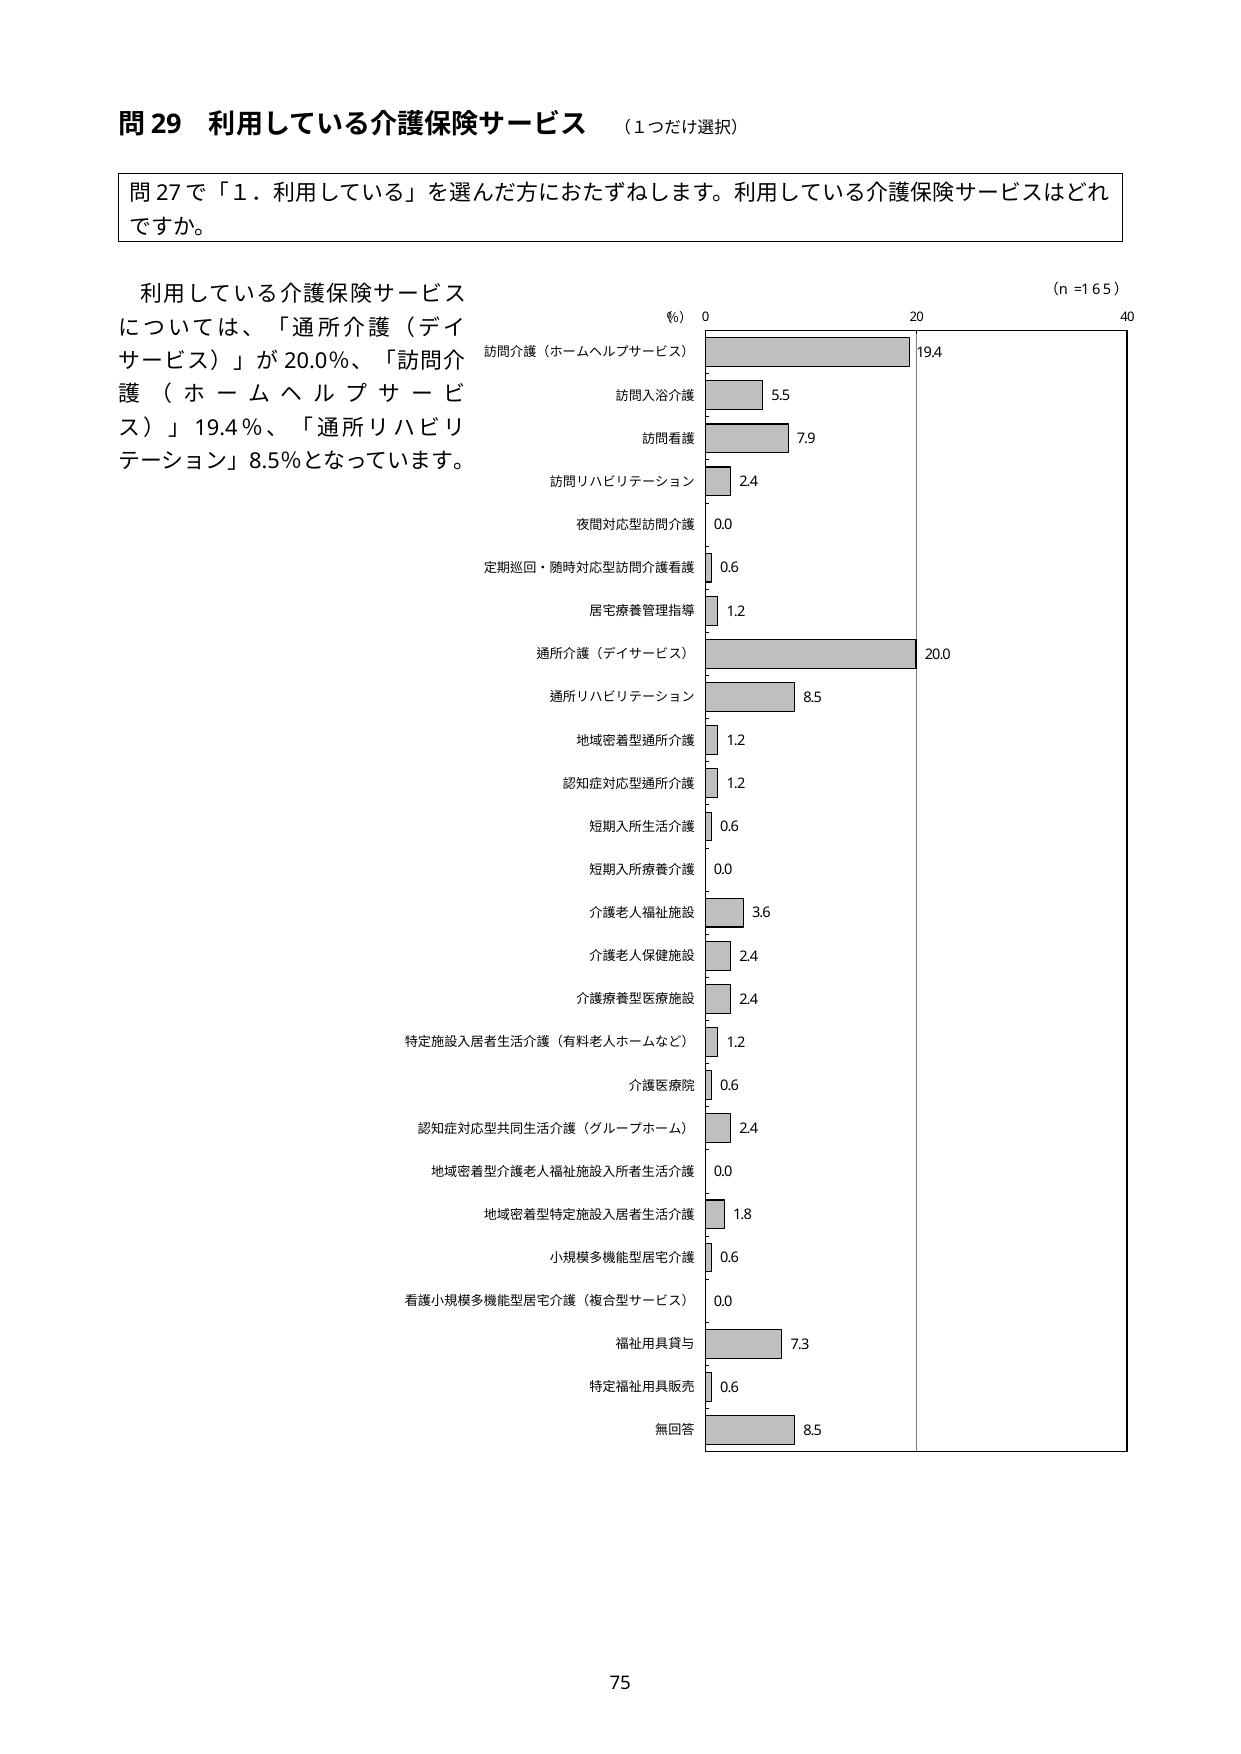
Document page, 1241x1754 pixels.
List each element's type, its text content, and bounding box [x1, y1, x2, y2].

text 利用している介護保険サービスについては、「通所介護（デイサービス）」が20.0％、「訪問介護（ホームヘルプサービス）」19.4％、「通所リハビリテーション」8.5％となっています。 [118, 275, 466, 475]
table_header 問27で「１．利用している」を選んだ方におたずねします。利用している介護保険サービスはどれですか。 [119, 174, 1122, 241]
text 問29 利用している介護保険サービス （１つだけ選択） [118, 106, 1122, 140]
